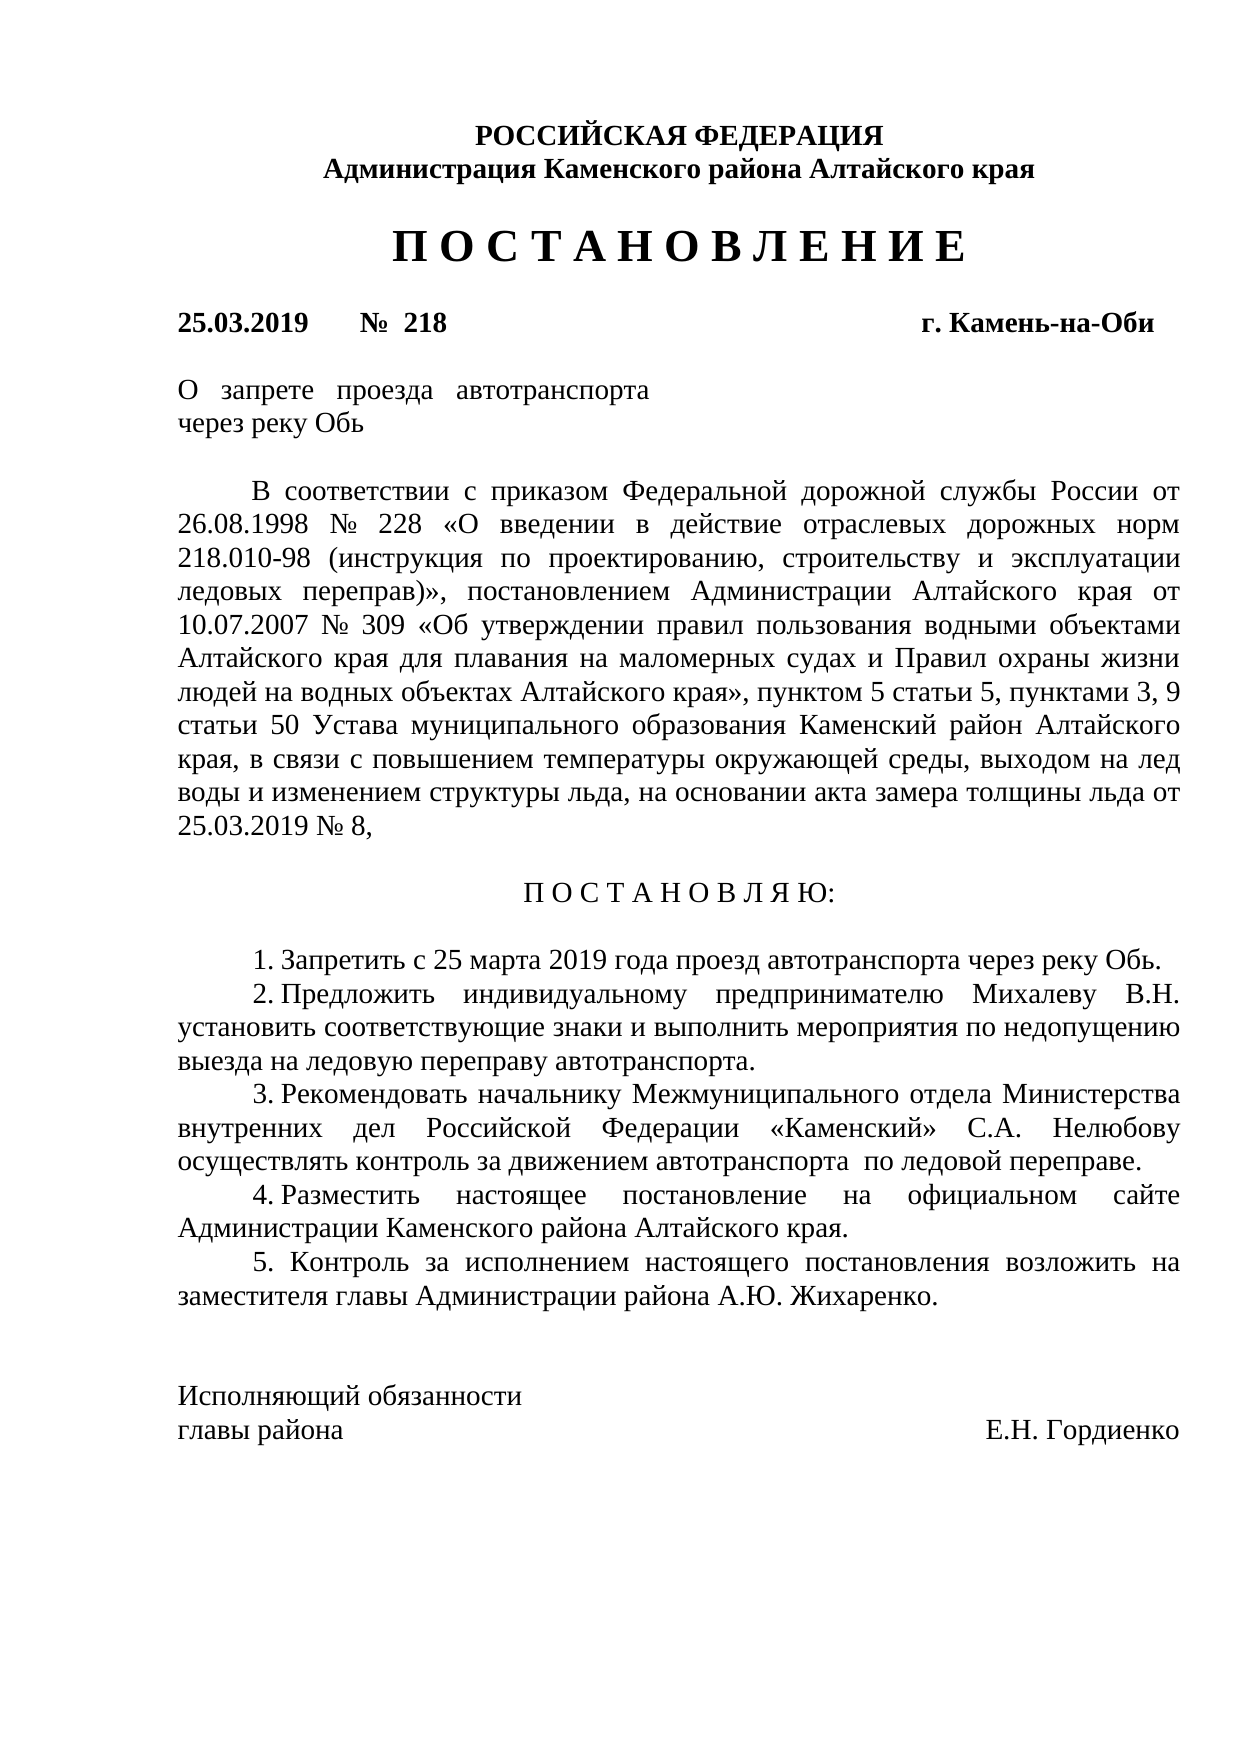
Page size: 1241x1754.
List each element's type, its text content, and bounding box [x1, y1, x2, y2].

text 25.03.2019 № 218 г. Камень-на-Оби [177, 305, 1181, 338]
list Разместить настоящее постановление на официальном сайте Администрации Каменского района Алтайского края. [177, 1177, 1181, 1244]
list Запретить с 25 марта 2019 года проезд автотранспорта через реку Обь. [177, 942, 1181, 976]
text Исполняющий обязанности [177, 1378, 1181, 1412]
list Предложить индивидуальному предпринимателю Михалеву В.Н. установить соответствующие знаки и выполнить мероприятия по недопущению выезда на ледовую переправу автотранспорта. [177, 976, 1181, 1076]
subtitle В соответствии с приказом Федеральной дорожной службы России от 26.08.1998 № 228 «О введении в действие отраслевых дорожных норм 218.010-98 (инструкция по проектированию, строительству и эксплуатации ледовых переправ)», постановлением Администрации Алтайского края от 10.07.2007 № 309 «Об утверждении правил пользования водными объектами Алтайского края для плавания на маломерных судах и Правил охраны жизни людей на водных объектах Алтайского края», пунктом 5 статьи 5, пунктами 3, 9 статьи 50 Устава муниципального образования Каменский район Алтайского края, в связи с повышением температуры окружающей среды, выходом на лед воды и изменением структуры льда, на основании акта замера толщины льда от 25.03.2019 № 8, [177, 473, 1181, 842]
list Рекомендовать начальнику Межмуниципального отдела Министерства внутренних дел Российской Федерации «Каменский» С.А. Нелюбову осуществлять контроль за движением автотранспорта по ледовой переправе. [177, 1076, 1181, 1177]
text П О С Т А Н О В Л Я Ю: [177, 875, 1181, 909]
title РОССИЙСКАЯ ФЕДЕРАЦИЯ [177, 118, 1181, 152]
text О запрете проезда автотранспорта через реку Обь [177, 372, 649, 439]
text Администрация Каменского района Алтайского края [177, 152, 1181, 185]
subtitle П О С Т А Н О В Л Е Н И Е [177, 219, 1181, 271]
text главы района Е.Н. Гордиенко [177, 1412, 1181, 1445]
text 5. Контроль за исполнением настоящего постановления возложить на заместителя главы Администрации района А.Ю. Жихаренко. [177, 1244, 1181, 1311]
